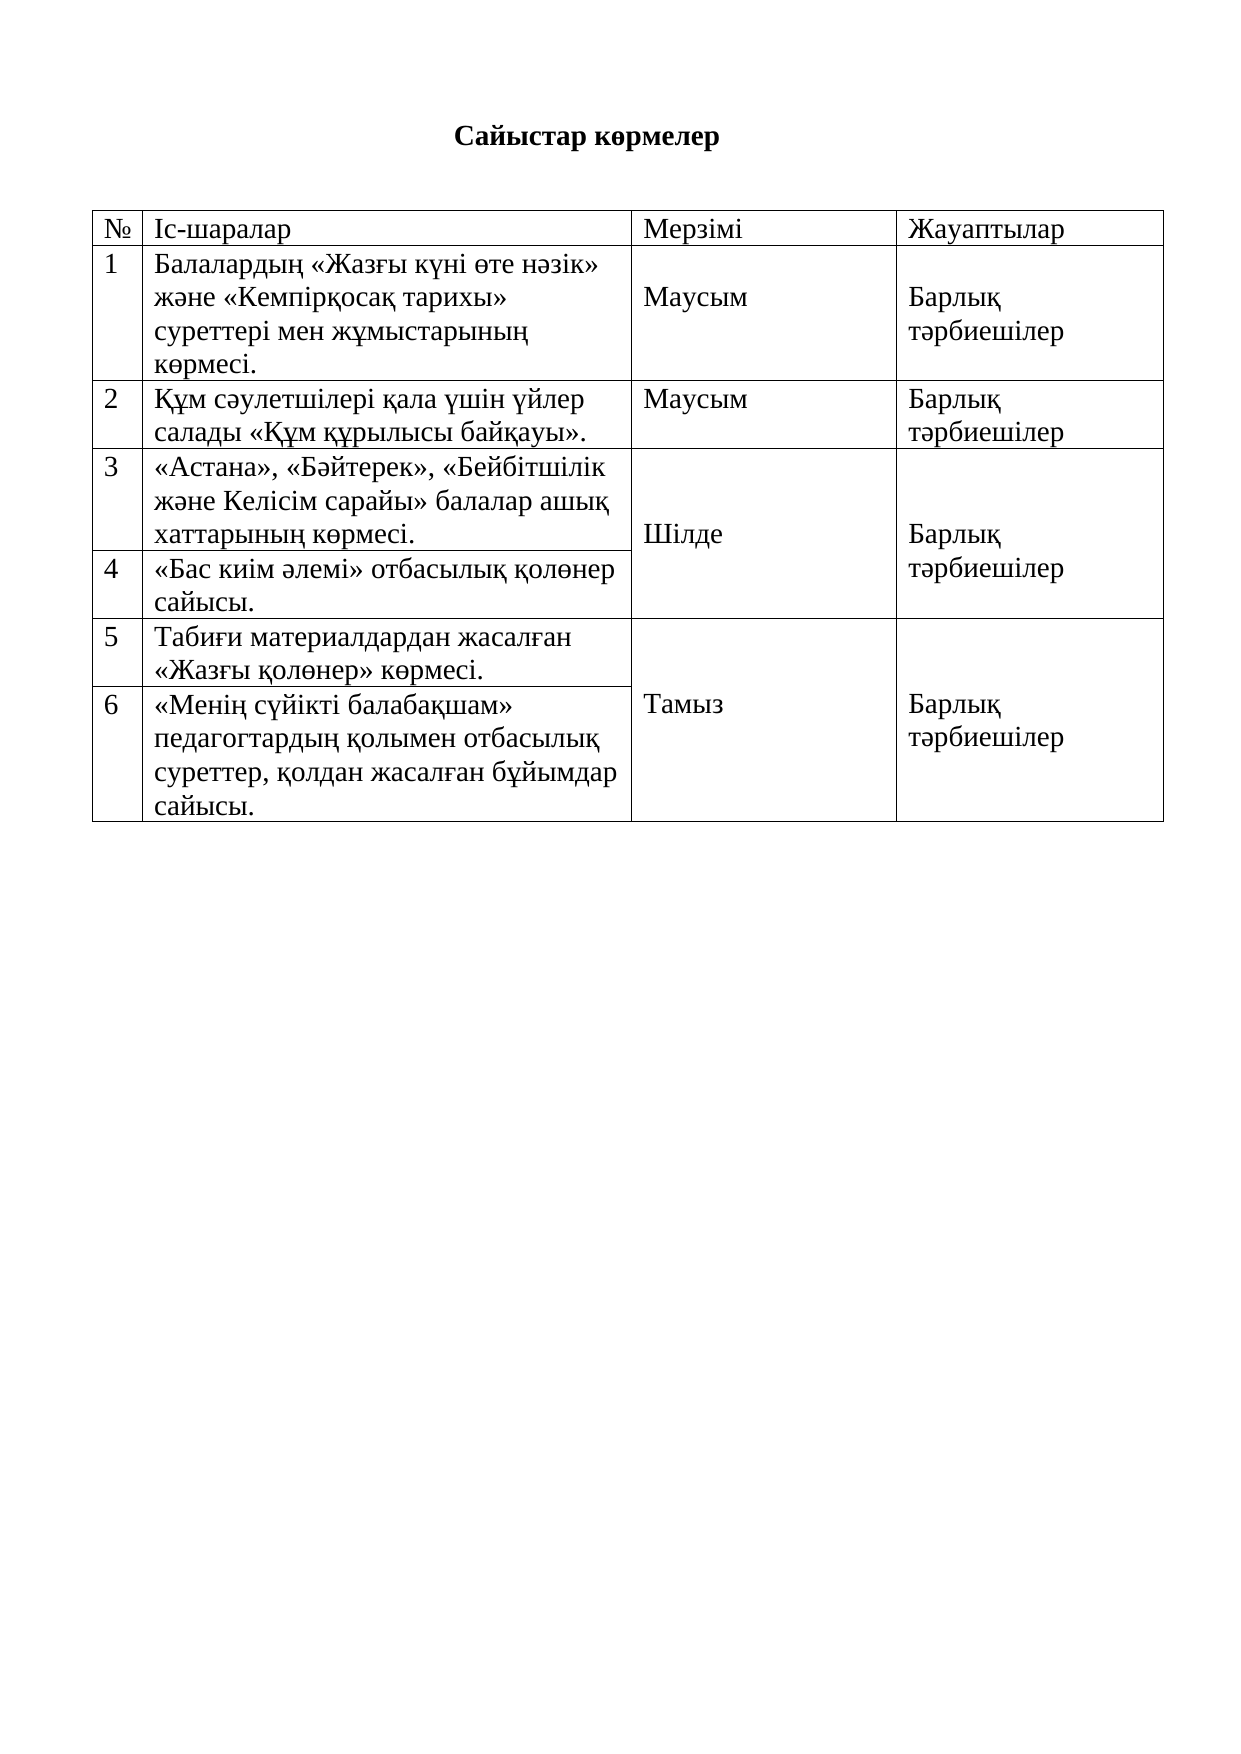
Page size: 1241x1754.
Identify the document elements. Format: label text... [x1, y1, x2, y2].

table_cell Маусым [632, 381, 896, 448]
table_cell Маусым [632, 246, 896, 380]
table_header Іс-шаралар [143, 211, 631, 245]
table_cell Барлық тәрбиешілер [897, 619, 1163, 821]
table_header № [93, 211, 142, 245]
table_cell «Астана», «Бәйтерек», «Бейбітшілік және Келісім сарайы» балалар ашық хаттарының көрмесі. [143, 449, 631, 550]
table_cell 3 [93, 449, 142, 550]
table_cell 1 [93, 246, 142, 380]
table_cell Барлық тәрбиешілер [897, 381, 1163, 448]
table_cell «Менің сүйікті балабақшам» педагогтардың қолымен отбасылық суреттер, қолдан жасалған бұйымдар сайысы. [143, 687, 631, 821]
table_cell Барлық тәрбиешілер [897, 449, 1163, 618]
table_cell 5 [93, 619, 142, 686]
table_cell Балалардың «Жазғы күні өте нәзік» және «Кемпірқосақ тарихы» суреттері мен жұмыстарының көрмесі. [143, 246, 631, 380]
table_cell 6 [93, 687, 142, 821]
table_cell «Бас киім әлемі» отбасылық қолөнер сайысы. [143, 551, 631, 618]
table_cell 2 [93, 381, 142, 448]
table_header Жауаптылар [897, 211, 1163, 245]
table_cell 4 [93, 551, 142, 618]
text Сайыстар көрмелер [103, 118, 1152, 152]
table_cell Табиғи материалдардан жасалған «Жазғы қолөнер» көрмесі. [143, 619, 631, 686]
table_cell Тамыз [632, 619, 896, 821]
table_cell Барлық тәрбиешілер [897, 246, 1163, 380]
table_cell Шілде [632, 449, 896, 618]
table_cell Құм сәулетшілері қала үшін үйлер салады «Құм құрылысы байқауы». [143, 381, 631, 448]
table_header Мерзімі [632, 211, 896, 245]
